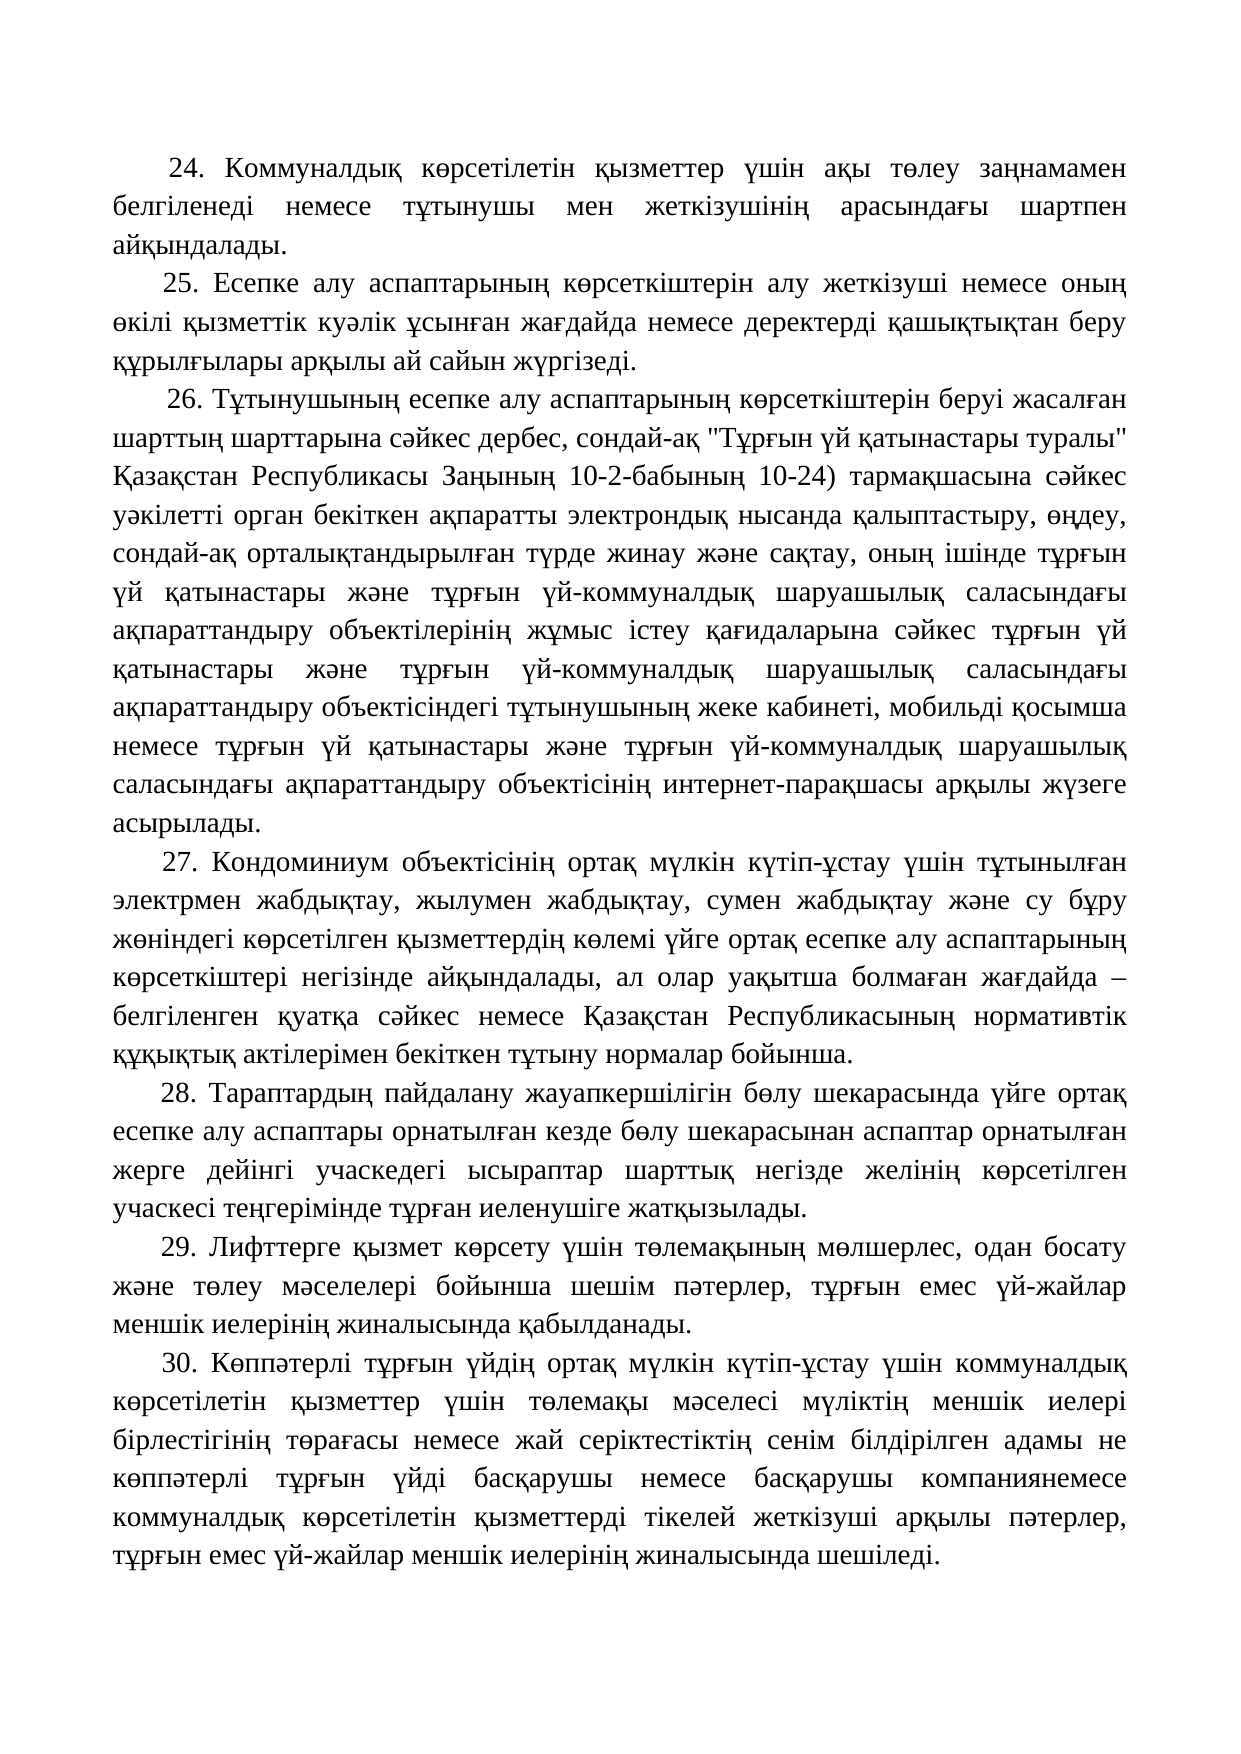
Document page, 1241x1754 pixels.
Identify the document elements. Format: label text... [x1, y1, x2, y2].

text 24. Коммуналдық көрсетілетін қызметтер үшін ақы төлеу заңнамамен белгіленеді немесе тұтынушы мен жеткізушінің арасындағы шартпен айқындалады. [112, 150, 1128, 261]
text 27. Кондоминиум объектісінің ортақ мүлкін күтіп-ұстау үшін тұтынылған электрмен жабдықтау, жылумен жабдықтау, сумен жабдықтау және су бұру жөніндегі көрсетілген қызметтердің көлемі үйге ортақ есепке алу аспаптарының көрсеткіштері негізінде айқындалады, ал олар уақытша болмаған жағдайда – белгіленген қуатқа сәйкес немесе Қазақстан Республикасының нормативтік құқықтық актілерімен бекіткен тұтыну нормалар бойынша. [112, 844, 1128, 1070]
text 25. Есепке алу аспаптарының көрсеткіштерін алу жеткізуші немесе оның өкілі қызметтік куәлік ұсынған жағдайда немесе деректерді қашықтықтан беру құрылғылары арқылы ай сайын жүргізеді. [112, 266, 1128, 376]
text 28. Тараптардың пайдалану жауапкершілігін бөлу шекарасында үйге ортақ есепке алу аспаптары орнатылған кезде бөлу шекарасынан аспаптар орнатылған жерге дейiнгi учаскедегi ысыраптар шарттық негізде желінің көрсетiлген учаскесi теңгерiмiнде тұрған иеленушіге жатқызылады. [112, 1075, 1128, 1224]
text 26. Тұтынушының есепке алу аспаптарының көрсеткіштерін беруі жасалған шарттың шарттарына сәйкес дербес, сондай-ақ "Тұрғын үй қатынастары туралы" Қазақстан Республикасы Заңының 10-2-бабының 10-24) тармақшасына сәйкес уәкілетті орган бекіткен ақпаратты электрондық нысанда қалыптастыру, өңдеу, сондай-ақ орталықтандырылған түрде жинау және сақтау, оның ішінде тұрғын үй қатынастары және тұрғын үй-коммуналдық шаруашылық саласындағы ақпараттандыру объектілерінің жұмыс істеу қағидаларына сәйкес тұрғын үй қатынастары және тұрғын үй-коммуналдық шаруашылық саласындағы ақпараттандыру объектісіндегі тұтынушының жеке кабинеті, мобильді қосымша немесе тұрғын үй қатынастары және тұрғын үй-коммуналдық шаруашылық саласындағы ақпараттандыру объектісінің интернет-парақшасы арқылы жүзеге асырылады. [112, 381, 1128, 839]
text 30. Көппәтерлі тұрғын үйдің ортақ мүлкін күтіп-ұстау үшін коммуналдық көрсетілетін қызметтер үшін төлемақы мәселесі мүліктің меншік иелері бірлестігінің төрағасы немесе жай серіктестіктің сенім білдірілген адамы не көппәтерлі тұрғын үйді басқарушы немесе басқарушы компаниянемесе коммуналдық көрсетілетін қызметтерді тікелей жеткізуші арқылы пәтерлер, тұрғын емес үй-жайлар меншік иелерінің жиналысында шешіледі. [112, 1345, 1128, 1571]
text 29. Лифттерге қызмет көрсету үшін төлемақының мөлшерлес, одан босату және төлеу мәселелері бойынша шешім пәтерлер, тұрғын емес үй-жайлар меншік иелерінің жиналысында қабылданады. [112, 1229, 1128, 1340]
